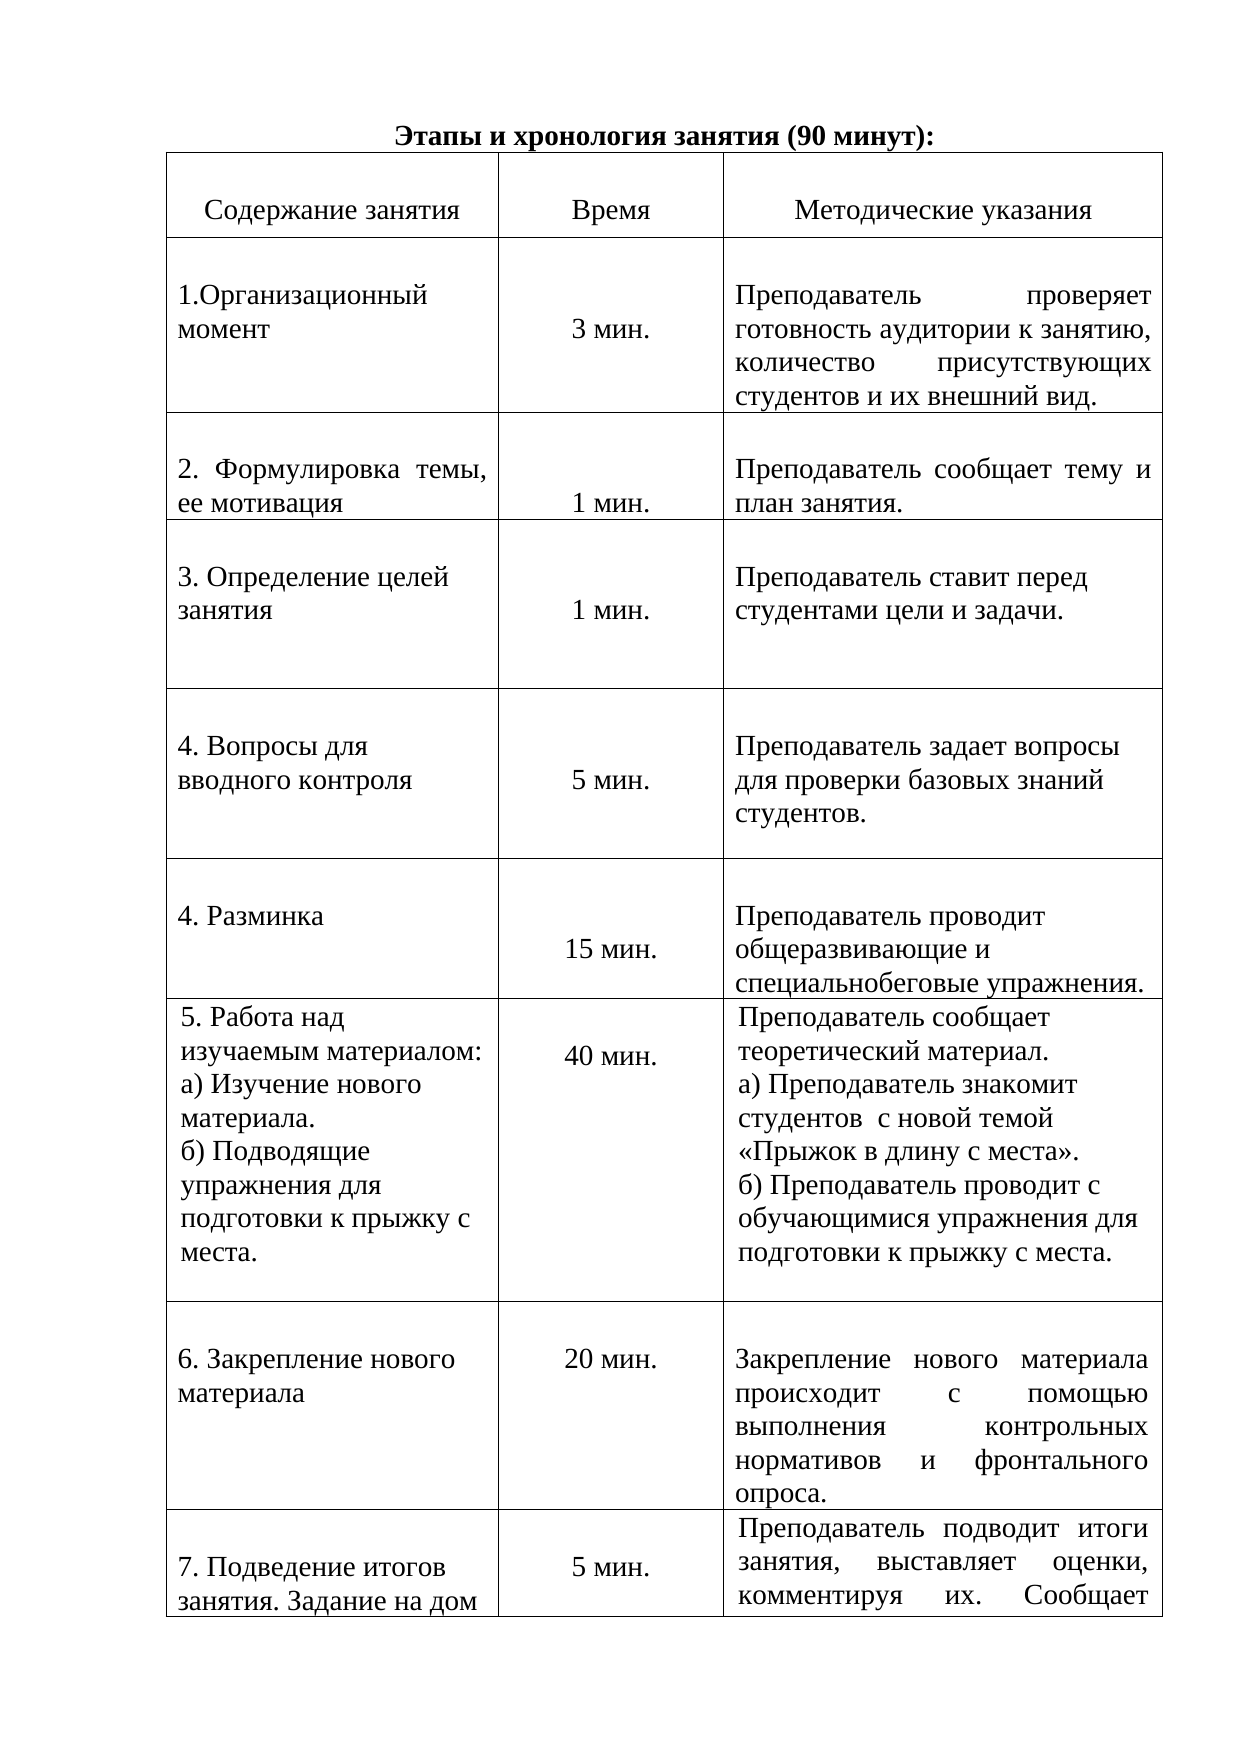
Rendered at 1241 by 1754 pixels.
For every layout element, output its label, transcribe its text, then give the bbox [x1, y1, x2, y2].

table_cell Преподаватель ставит перед студентами цели и задачи. [724, 520, 1162, 688]
table_cell 20 мин. [499, 1302, 723, 1509]
table_cell 15 мин. [499, 859, 723, 998]
table_cell Преподаватель сообщает теоретический материал. а) Преподаватель знакомит студентов с новой темой «Прыжок в длину с места». б) Преподаватель проводит с обучающимися упражнения для подготовки к прыжку с места. [724, 999, 1162, 1301]
table_cell 4. Вопросы для вводного контроля [167, 689, 498, 857]
table_cell Преподаватель сообщает тему и план занятия. [724, 413, 1162, 519]
table_cell 5. Работа над изучаемым материалом: а) Изучение нового материала. б) Подводящие упражнения для подготовки к прыжку с места. [167, 999, 498, 1301]
table_cell Закрепление нового материала происходит с помощью выполнения контрольных нормативов и фронтального опроса. [724, 1302, 1162, 1509]
table_cell 40 мин. [499, 999, 723, 1301]
table_cell Преподаватель задает вопросы для проверки базовых знаний студентов. [724, 689, 1162, 857]
table_header Методические указания [724, 153, 1162, 237]
table_cell 3. Определение целей занятия [167, 520, 498, 688]
table_cell 6. Закрепление нового материала [167, 1302, 498, 1509]
table_header Содержание занятия [167, 153, 498, 237]
text Этапы и хронология занятия (90 минут): [177, 118, 1152, 152]
table_cell 2. Формулировка темы, ее мотивация [167, 413, 498, 519]
table_cell 3 мин. [499, 238, 723, 412]
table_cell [724, 1510, 1162, 1616]
table_cell 1.Организационный момент [167, 238, 498, 412]
table_header Время [499, 153, 723, 237]
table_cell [167, 1510, 498, 1616]
table_cell 5 мин. [499, 689, 723, 857]
table_cell 5 мин. [499, 1510, 723, 1616]
table_cell 1 мин. [499, 413, 723, 519]
table_cell 1 мин. [499, 520, 723, 688]
table_cell 4. Разминка [167, 859, 498, 998]
table_cell Преподаватель проводит общеразвивающие и специальнобеговые упражнения. [724, 859, 1162, 998]
table_cell Преподаватель проверяет готовность аудитории к занятию, количество присутствующих студентов и их внешний вид. [724, 238, 1162, 412]
